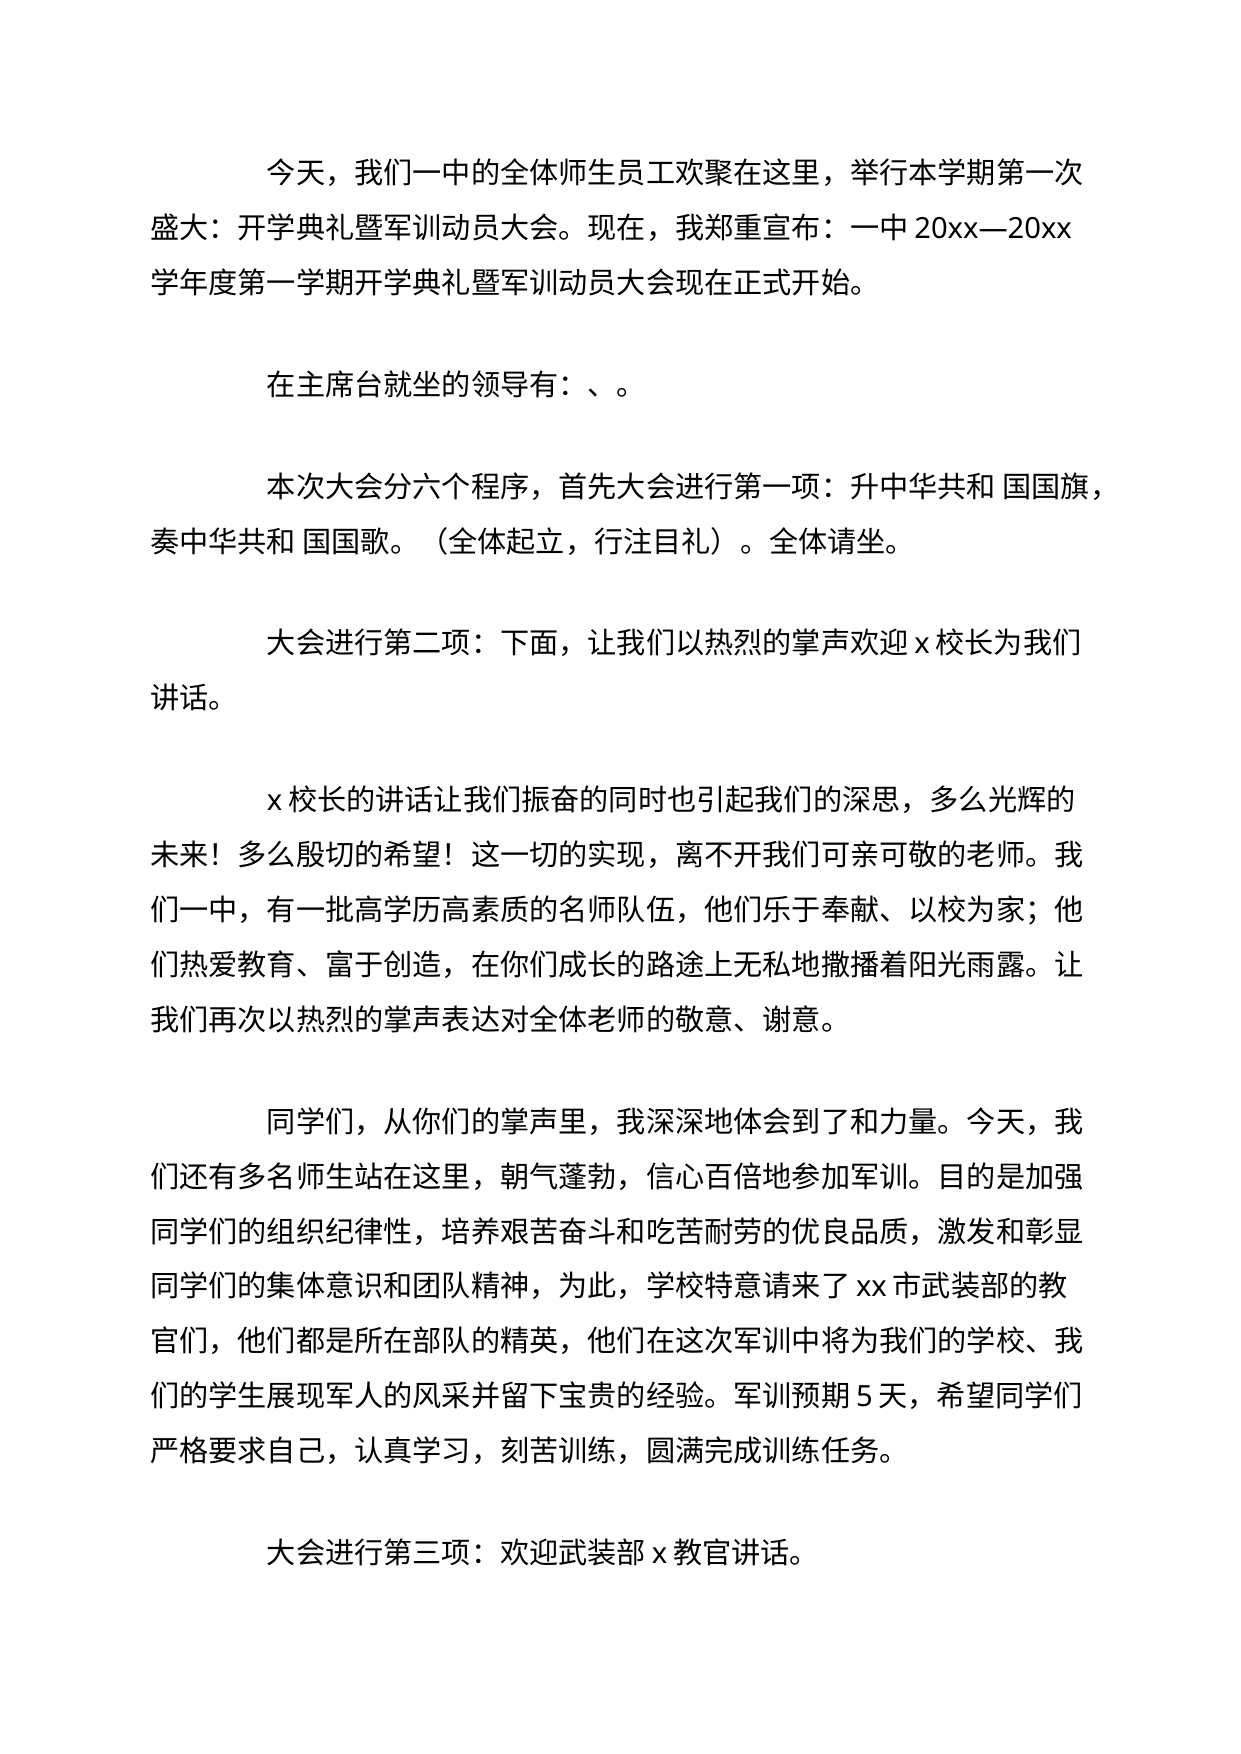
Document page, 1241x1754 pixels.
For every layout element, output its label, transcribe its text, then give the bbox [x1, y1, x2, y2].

text 大会进行第三项：欢迎武装部x教官讲话。 [150, 1530, 1090, 1572]
text 本次大会分六个程序，首先大会进行第一项：升中华共和 国国旗，奏中华共和 国国歌。（全体起立，行注目礼）。全体请坐。 [150, 463, 1090, 561]
text x校长的讲话让我们振奋的同时也引起我们的深思，多么光辉的未来！多么殷切的希望！这一切的实现，离不开我们可亲可敬的老师。我们一中，有一批高学历高素质的名师队伍，他们乐于奉献、以校为家；他们热爱教育、富于创造，在你们成长的路途上无私地撒播着阳光雨露。让我们再次以热烈的掌声表达对全体老师的敬意、谢意。 [150, 777, 1090, 1039]
text 今天，我们一中的全体师生员工欢聚在这里，举行本学期第一次盛大：开学典礼暨军训动员大会。现在，我郑重宣布：一中20xx—20xx学年度第一学期开学典礼暨军训动员大会现在正式开始。 [150, 150, 1090, 302]
text 在主席台就坐的领导有：、。 [150, 362, 1090, 404]
text 大会进行第二项：下面，让我们以热烈的掌声欢迎x校长为我们讲话。 [150, 620, 1090, 717]
text 同学们，从你们的掌声里，我深深地体会到了和力量。今天，我们还有多名师生站在这里，朝气蓬勃，信心百倍地参加军训。目的是加强同学们的组织纪律性，培养艰苦奋斗和吃苦耐劳的优良品质，激发和彰显同学们的集体意识和团队精神，为此，学校特意请来了xx市武装部的教官们，他们都是所在部队的精英，他们在这次军训中将为我们的学校、我们的学生展现军人的风采并留下宝贵的经验。军训预期5天，希望同学们严格要求自己，认真学习，刻苦训练，圆满完成训练任务。 [150, 1098, 1090, 1470]
